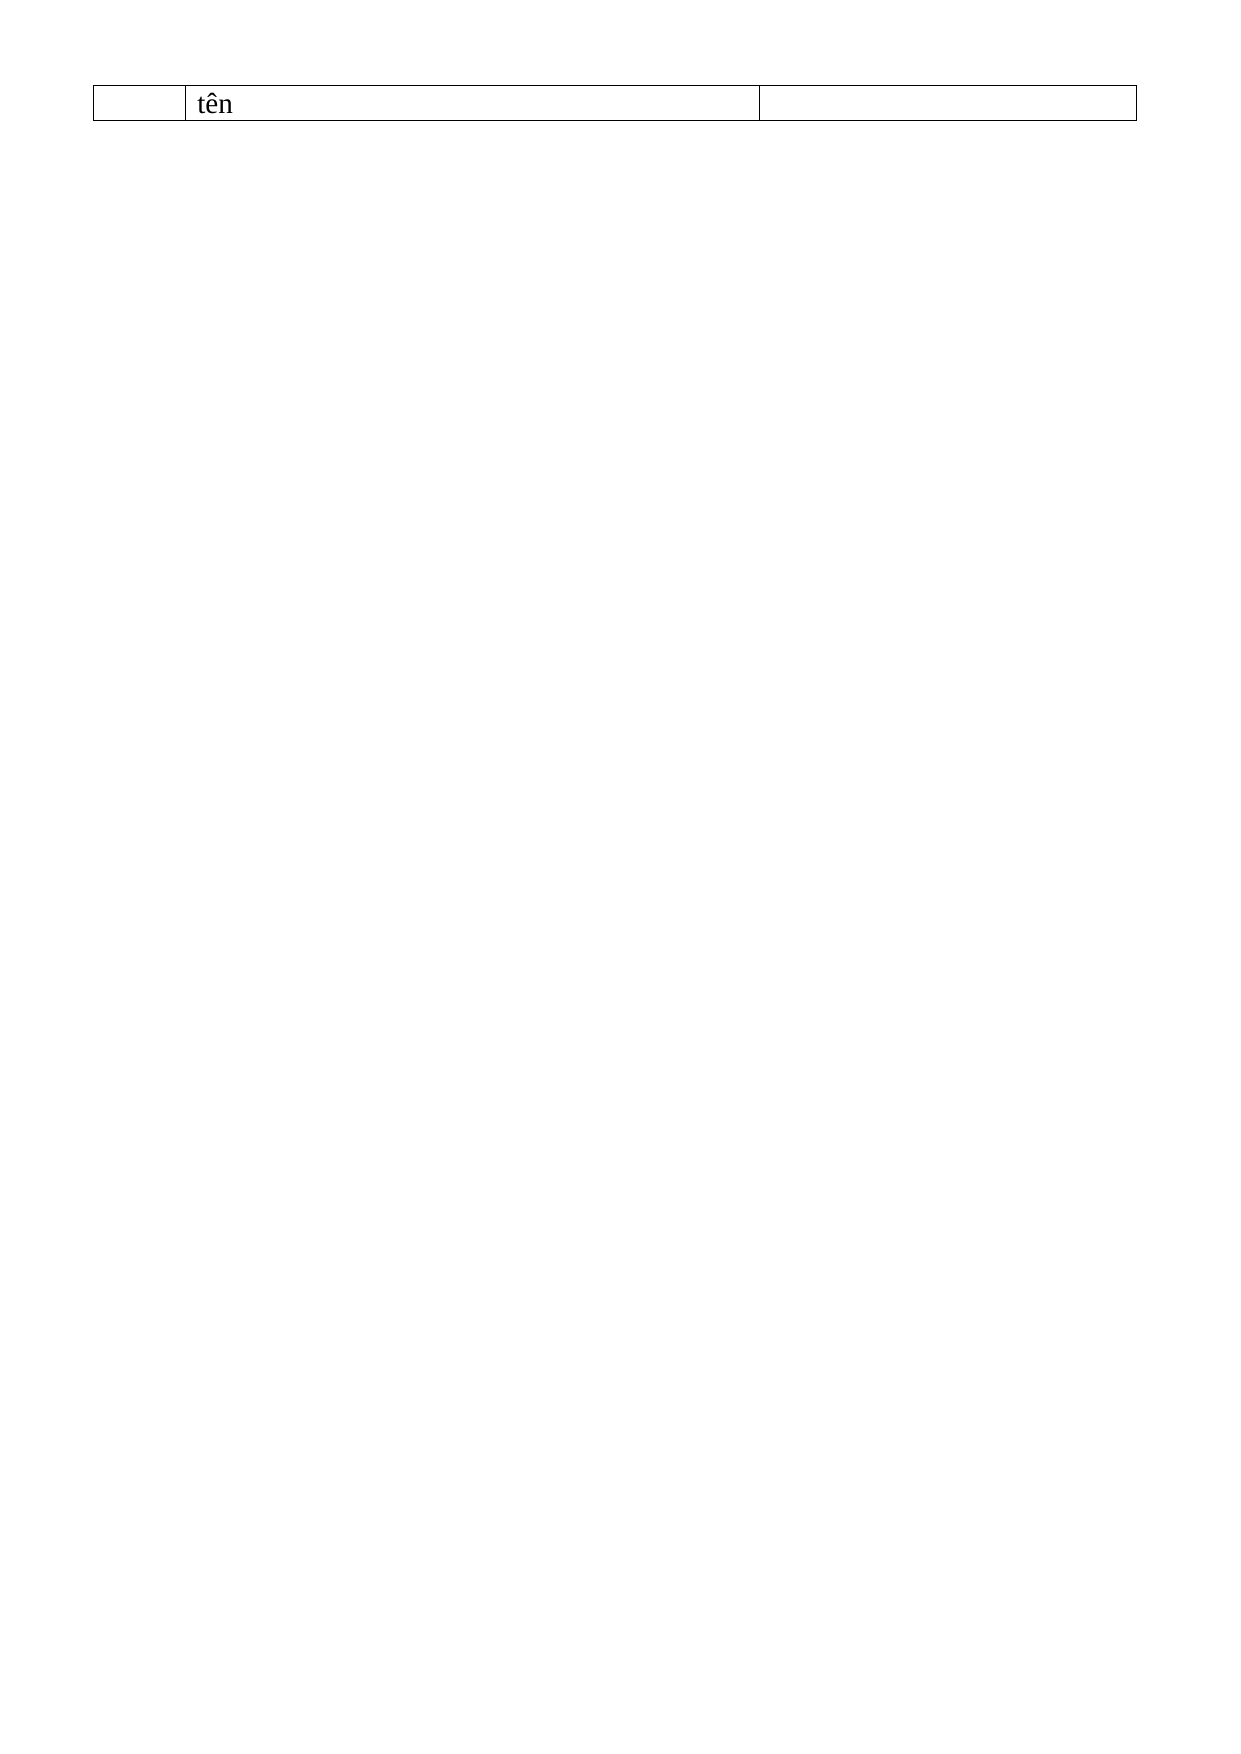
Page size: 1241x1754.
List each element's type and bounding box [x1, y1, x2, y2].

table_cell [94, 86, 185, 120]
table_cell [186, 86, 759, 120]
table_cell [760, 86, 1136, 120]
